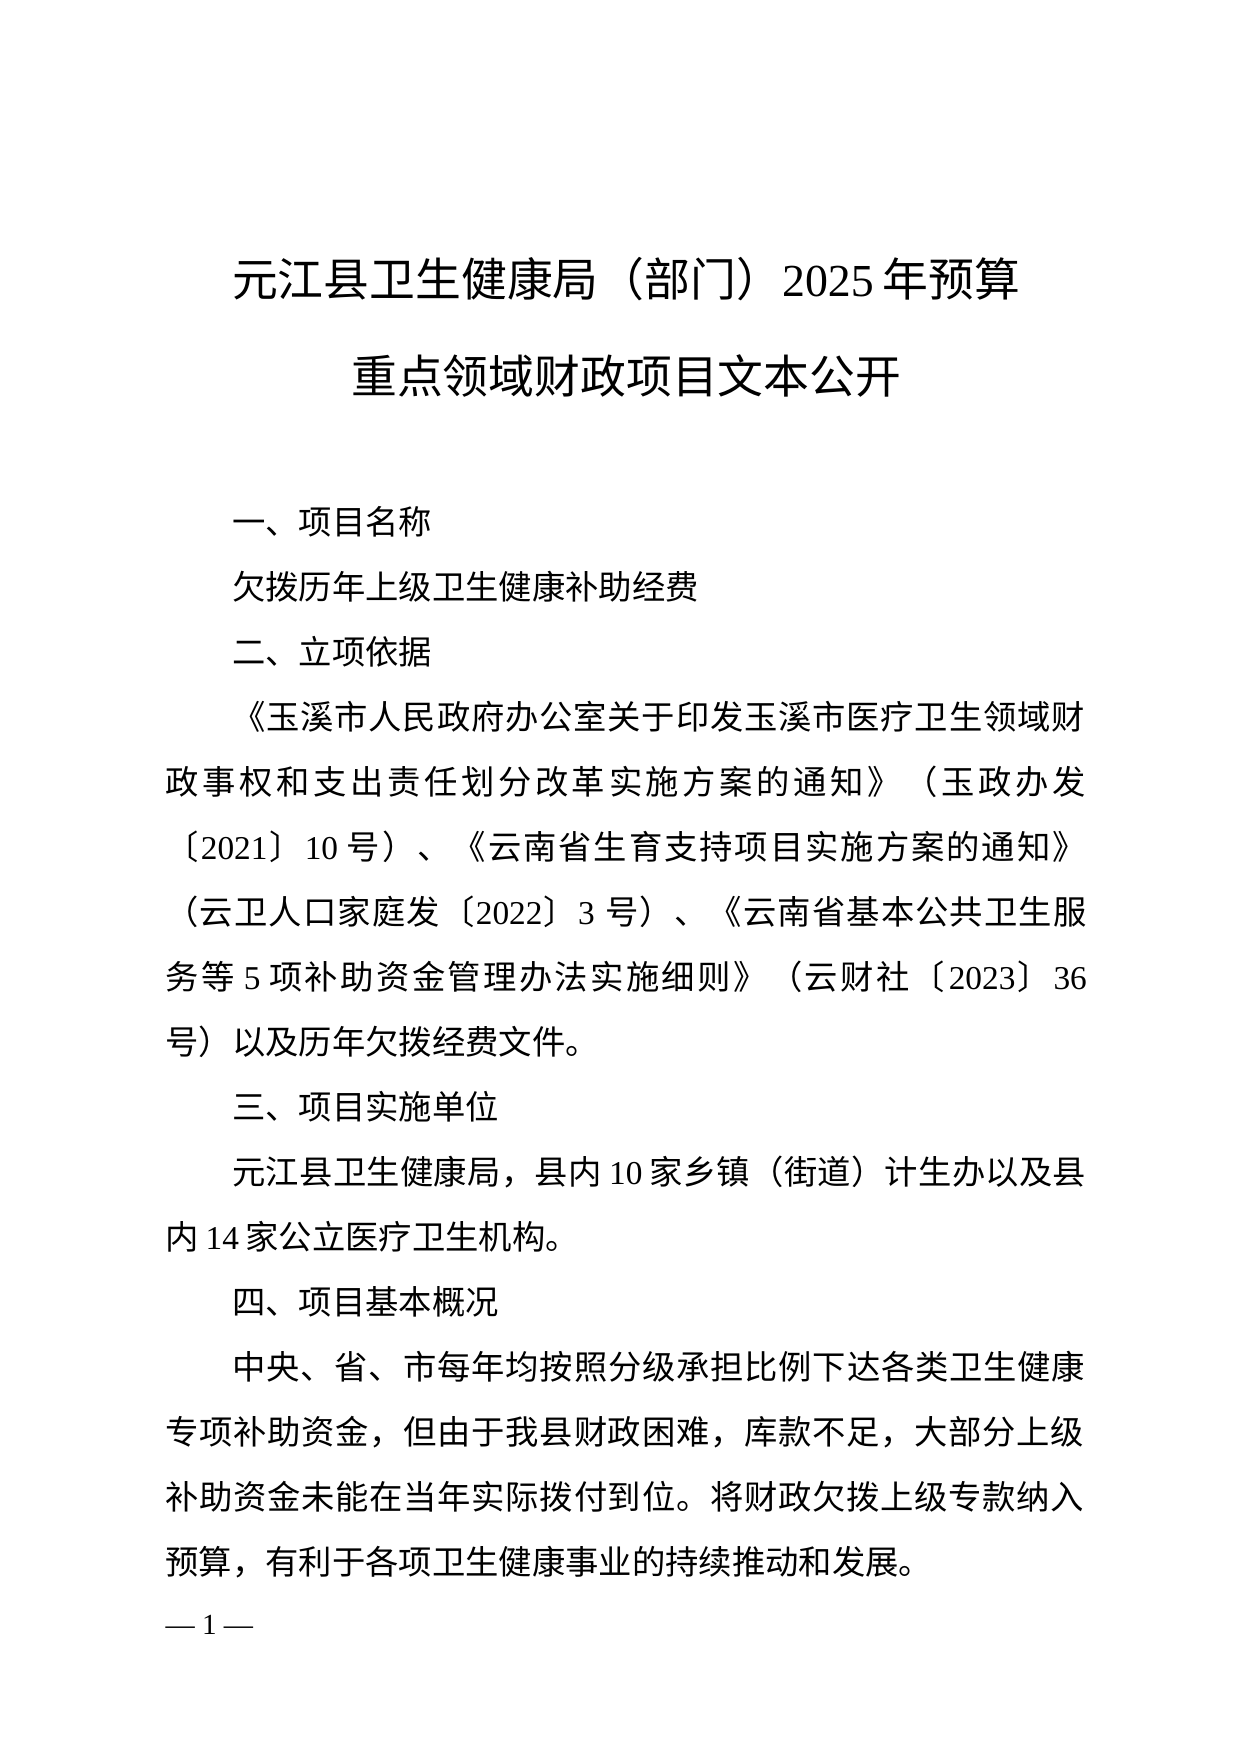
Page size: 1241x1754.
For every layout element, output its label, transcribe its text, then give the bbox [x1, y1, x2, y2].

text 元江县卫生健康局，县内10家乡镇（街道）计生办以及县内14家公立医疗卫生机构。 [165, 1137, 1087, 1267]
text 中央、省、市每年均按照分级承担比例下达各类卫生健康专项补助资金，但由于我县财政困难，库款不足，大部分上级补助资金未能在当年实际拨付到位。将财政欠拨上级专款纳入预算，有利于各项卫生健康事业的持续推动和发展。 [165, 1332, 1087, 1592]
text 四、项目基本概况 [165, 1267, 1087, 1332]
text 《玉溪市人民政府办公室关于印发玉溪市医疗卫生领域财政事权和支出责任划分改革实施方案的通知》（玉政办发〔2021〕10号）、《云南省生育支持项目实施方案的通知》（云卫人口家庭发〔2022〕3 号）、《云南省基本公共卫生服务等5项补助资金管理办法实施细则》（云财社〔2023〕36号）以及历年欠拨经费文件。 [165, 682, 1087, 1072]
text 元江县卫生健康局（部门）2025年预算 [165, 227, 1087, 325]
text 一、项目名称 [165, 487, 1087, 552]
text 三、项目实施单位 [165, 1072, 1087, 1137]
text 重点领域财政项目文本公开 [165, 325, 1087, 422]
text 二、立项依据 [165, 617, 1087, 682]
text 欠拨历年上级卫生健康补助经费 [165, 552, 1087, 617]
